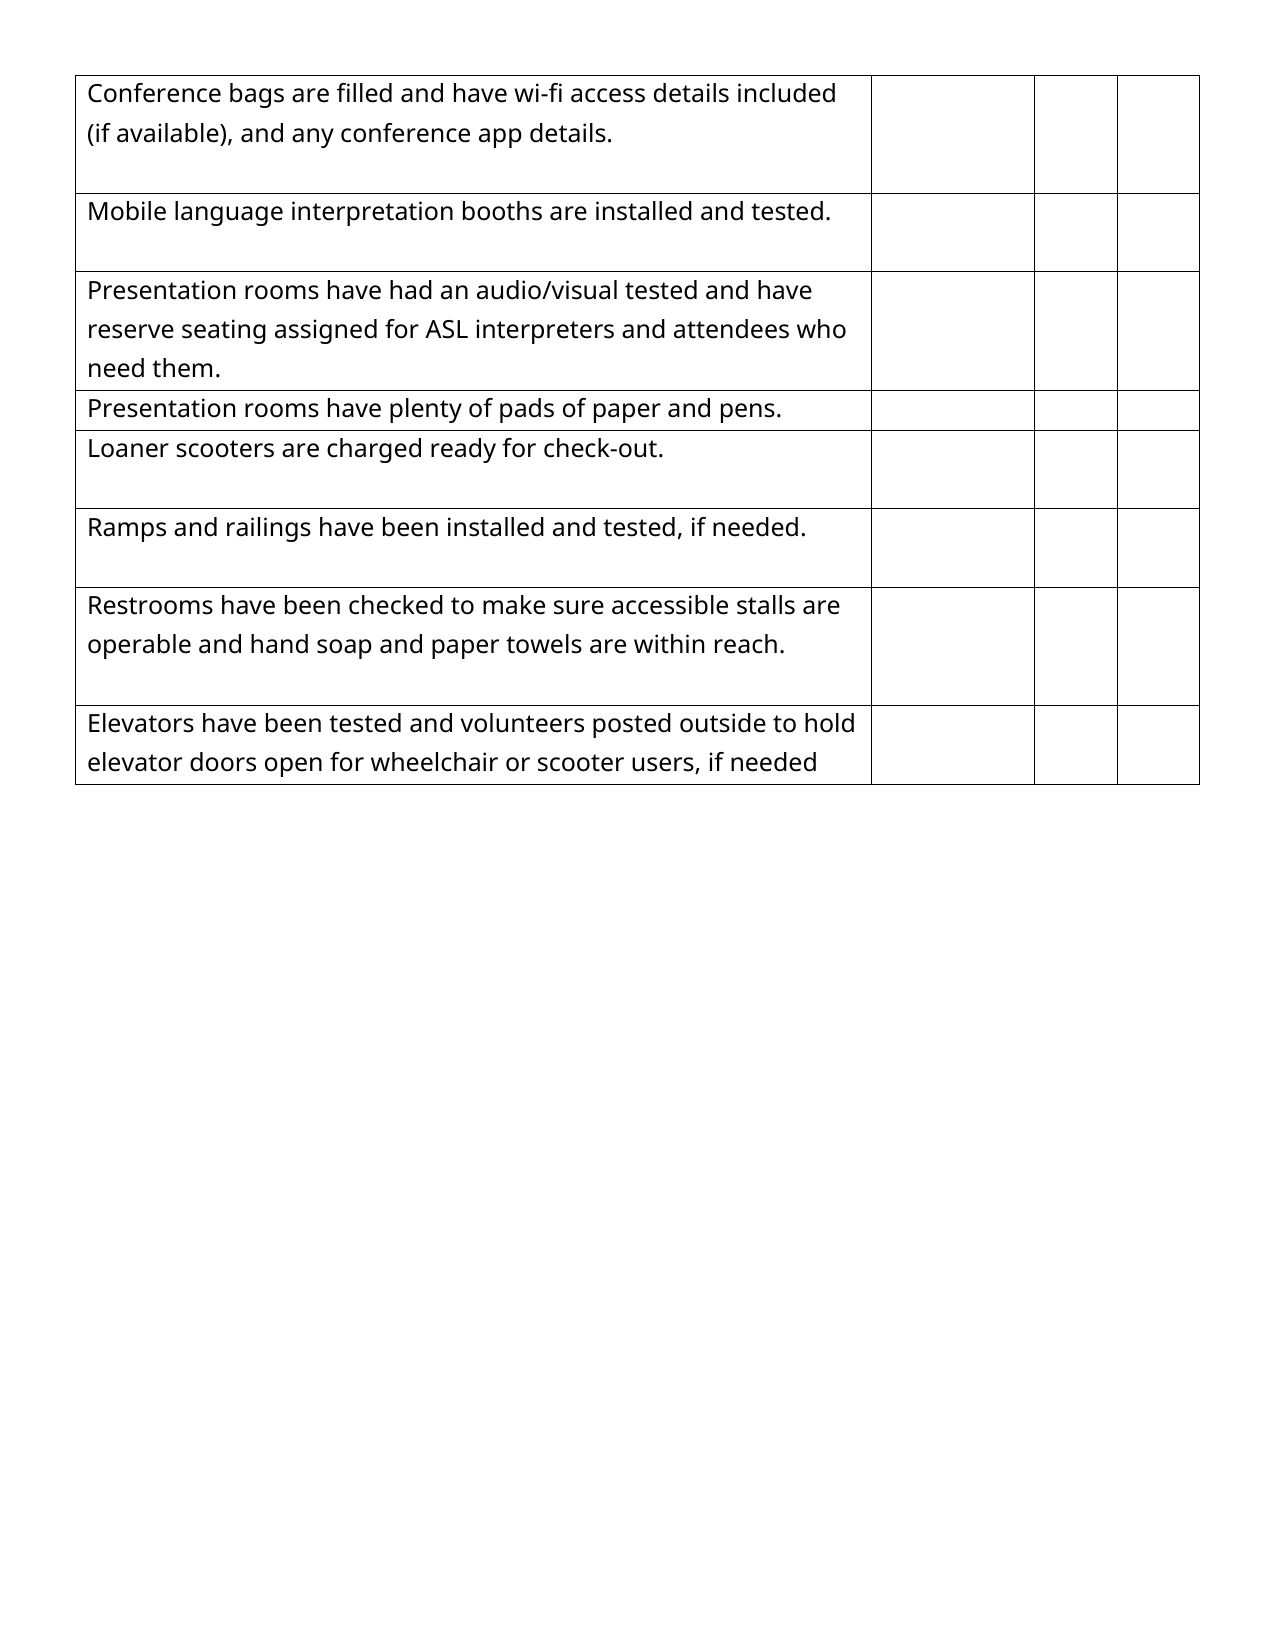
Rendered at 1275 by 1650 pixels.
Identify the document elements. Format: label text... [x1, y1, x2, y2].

table_cell [1035, 272, 1117, 390]
table_cell Presentation rooms have had an audio/visual tested and have reserve seating assigned for ASL interpreters and attendees who need them. [76, 272, 871, 390]
table_cell [1035, 431, 1117, 508]
table_cell [1035, 706, 1117, 784]
table_cell [1118, 588, 1199, 704]
table_cell [1035, 76, 1117, 193]
table_cell [1118, 272, 1199, 390]
table_cell [872, 391, 1034, 430]
table_cell [872, 431, 1034, 508]
table_cell [1035, 391, 1117, 430]
table_cell Ramps and railings have been installed and tested, if needed. [76, 509, 871, 587]
table_cell Conference bags are filled and have wi-fi access details included (if available), and any conference app details. [76, 76, 871, 193]
table_cell [872, 706, 1034, 784]
table_cell [872, 194, 1034, 271]
table_cell [1035, 509, 1117, 587]
table_cell [1118, 431, 1199, 508]
table_cell [872, 272, 1034, 390]
table_cell [872, 588, 1034, 704]
table_cell [872, 509, 1034, 587]
table_cell Elevators have been tested and volunteers posted outside to hold elevator doors open for wheelchair or scooter users, if needed [76, 706, 871, 784]
table_cell Presentation rooms have plenty of pads of paper and pens. [76, 391, 871, 430]
table_cell [1118, 391, 1199, 430]
table_cell [1035, 588, 1117, 704]
table_cell Mobile language interpretation booths are installed and tested. [76, 194, 871, 271]
table_cell [1118, 706, 1199, 784]
table_cell [1035, 194, 1117, 271]
table_cell Restrooms have been checked to make sure accessible stalls are operable and hand soap and paper towels are within reach. [76, 588, 871, 704]
table_cell Loaner scooters are charged ready for check-out. [76, 431, 871, 508]
table_cell [872, 76, 1034, 193]
table_cell [1118, 509, 1199, 587]
table_cell [1118, 194, 1199, 271]
table_cell [1118, 76, 1199, 193]
